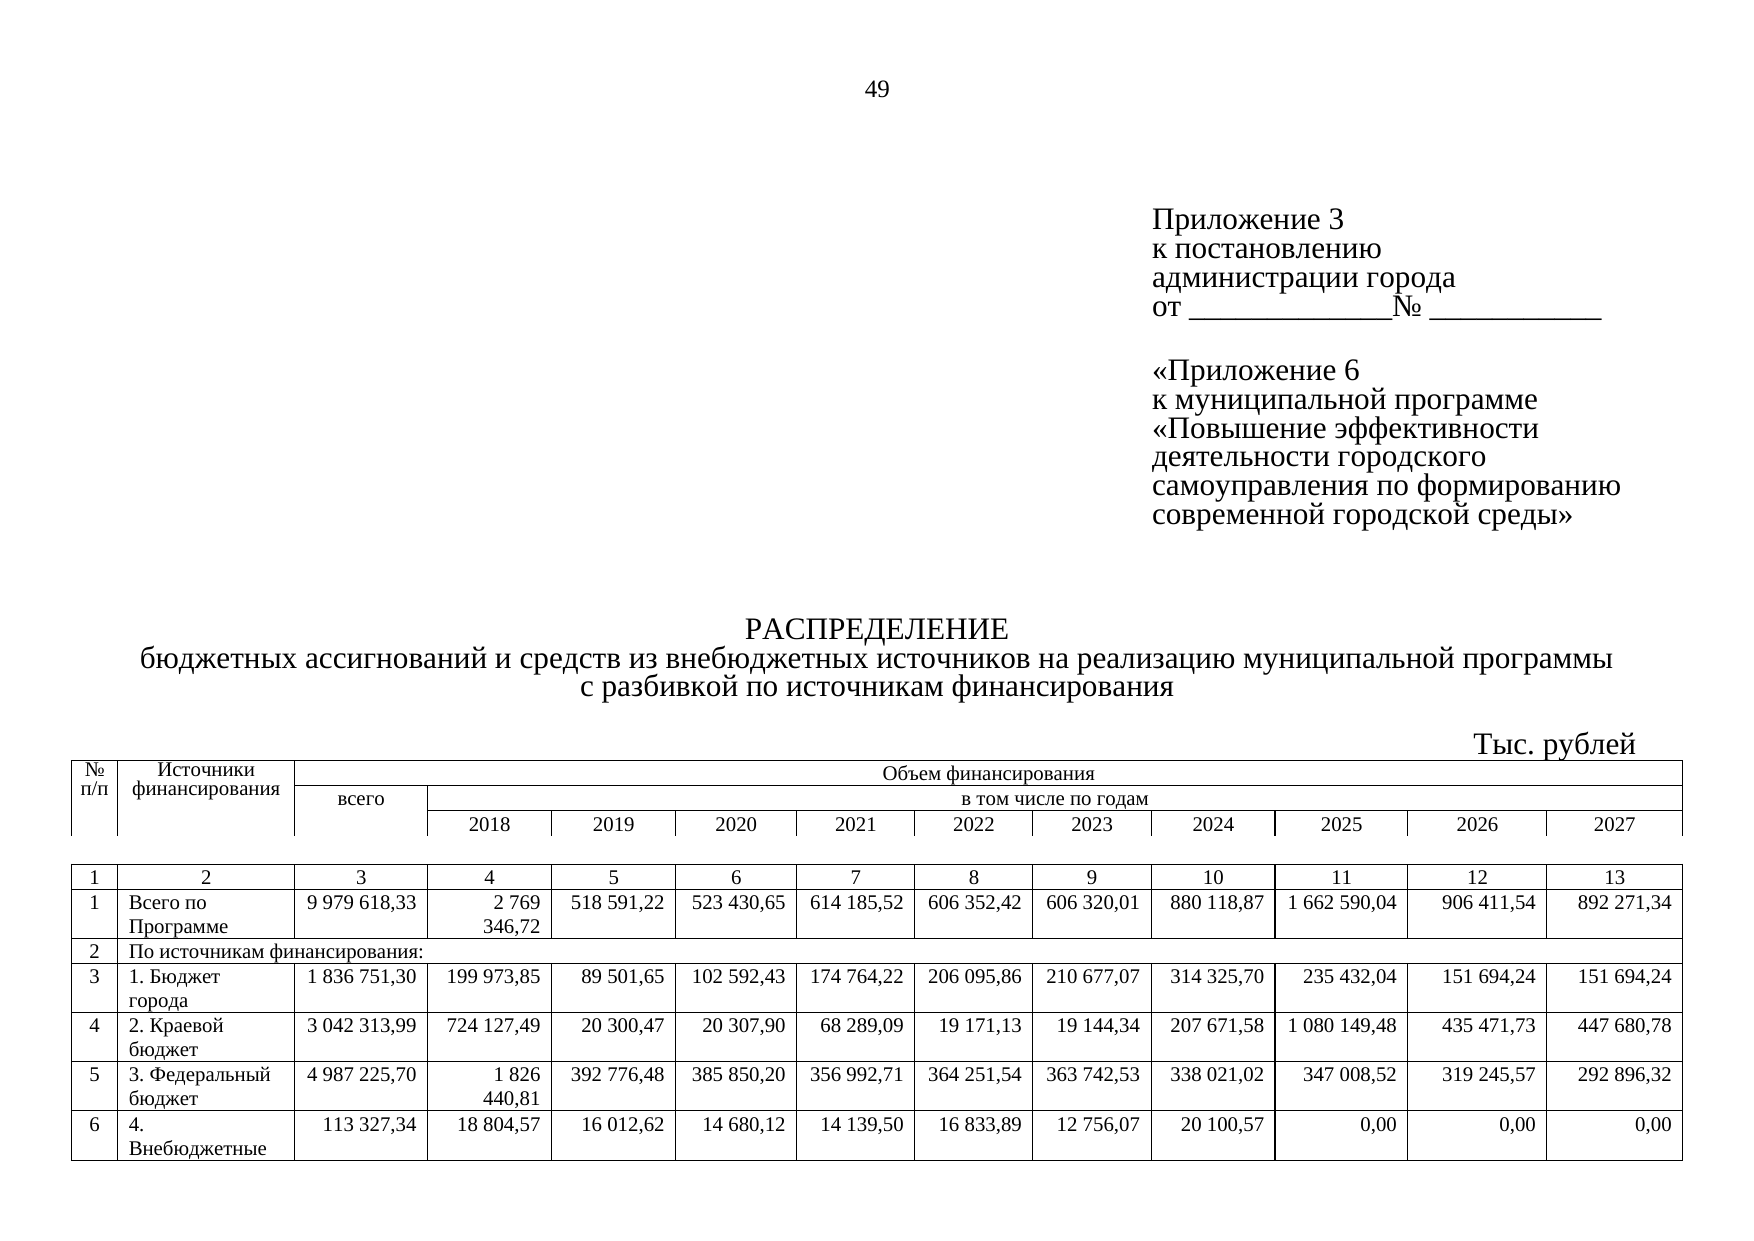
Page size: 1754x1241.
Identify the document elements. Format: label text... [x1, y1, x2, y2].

text самоуправления по формированию [118, 473, 1425, 501]
text деятельности городского [118, 444, 1636, 473]
table_cell 356 992,71 [797, 1062, 914, 1110]
table_cell 19 171,13 [915, 1013, 1032, 1061]
table_cell 235 432,04 [1276, 964, 1407, 1012]
table_cell 3. Федеральный бюджет [118, 1062, 294, 1110]
table_cell в том числе по годам [428, 786, 1682, 810]
text с разбивкой по источникам финансирования [962, 674, 1636, 703]
table_header 6 [676, 865, 796, 889]
table_cell 363 742,53 [1033, 1062, 1151, 1110]
table_cell 606 352,42 [915, 890, 1032, 938]
text РАСПРЕДЕЛЕНИЕ [118, 616, 1636, 645]
table_cell 0,00 [1547, 1111, 1682, 1159]
table_cell 347 008,52 [1276, 1062, 1407, 1110]
table_cell 1. Бюджет города [118, 964, 294, 1012]
table_cell 2027 [1547, 811, 1682, 836]
text бюджетных ассигнований и средств из внебюджетных источников на реализацию муниципальной программы [118, 645, 1636, 674]
table_cell 6 [72, 1111, 117, 1159]
table_header 8 [915, 865, 1032, 889]
table_cell 89 501,65 [552, 964, 675, 1012]
table_cell 606 320,01 [1033, 890, 1151, 938]
text к муниципальной программе [118, 386, 1636, 415]
table_cell 724 127,49 [428, 1013, 551, 1061]
table_cell 2025 [1276, 811, 1407, 836]
table_cell 5 [72, 1062, 117, 1110]
text современной городской среды» [118, 501, 1636, 530]
table_header № п/п [72, 761, 117, 836]
table_cell 614 185,52 [797, 890, 914, 938]
table_cell 319 245,57 [1408, 1062, 1546, 1110]
table_cell 2023 [1033, 811, 1151, 836]
table_cell 435 471,73 [1408, 1013, 1546, 1061]
text самоуправления по формированию [1427, 473, 1636, 501]
text к постановлению [118, 236, 1636, 264]
table_cell 16 833,89 [915, 1111, 1032, 1159]
table_cell 20 307,90 [676, 1013, 796, 1061]
text Тыс. рублей [118, 731, 1636, 760]
table_header 3 [295, 865, 427, 889]
table_header Объем финансирования [295, 761, 1682, 785]
text Приложение 3 [118, 207, 1636, 236]
text с разбивкой по источникам финансирования [118, 674, 960, 703]
table_cell 4 987 225,70 [295, 1062, 427, 1110]
table_cell 199 973,85 [428, 964, 551, 1012]
table_cell 2026 [1408, 811, 1546, 836]
table_cell 892 271,34 [1547, 890, 1682, 938]
table_cell 1 836 751,30 [295, 964, 427, 1012]
table_header 11 [1276, 865, 1407, 889]
table_cell 113 327,34 [295, 1111, 427, 1159]
table_cell 18 804,57 [428, 1111, 551, 1159]
table_cell 20 300,47 [552, 1013, 675, 1061]
text администрации города [118, 264, 1636, 293]
table_cell 20 100,57 [1152, 1111, 1274, 1159]
table_cell 0,00 [1276, 1111, 1407, 1159]
table_cell 4. Внебюджетные источники* [118, 1111, 294, 1159]
table_cell 68 289,09 [797, 1013, 914, 1061]
table_header 10 [1152, 865, 1274, 889]
table_cell 314 325,70 [1152, 964, 1274, 1012]
table_cell 2 769 346,72 [428, 890, 551, 938]
table_header 5 [552, 865, 675, 889]
table_cell 12 756,07 [1033, 1111, 1151, 1159]
table_cell всего [295, 786, 427, 836]
table_cell 2019 [552, 811, 675, 836]
table_cell 392 776,48 [552, 1062, 675, 1110]
table_cell 151 694,24 [1547, 964, 1682, 1012]
table_cell 206 095,86 [915, 964, 1032, 1012]
table_cell 906 411,54 [1408, 890, 1546, 938]
table_cell 2 [72, 939, 117, 963]
table_cell 1 826 440,81 [428, 1062, 551, 1110]
table_cell 9 979 618,33 [295, 890, 427, 938]
table_cell 880 118,87 [1152, 890, 1274, 938]
table_header Источники финансирования [118, 761, 294, 836]
table_cell 364 251,54 [915, 1062, 1032, 1110]
table_cell 14 139,50 [797, 1111, 914, 1159]
table_cell 102 592,43 [676, 964, 796, 1012]
table_cell 151 694,24 [1408, 964, 1546, 1012]
table_header 9 [1033, 865, 1151, 889]
text «Приложение 6 [118, 358, 1636, 386]
table_cell 2018 [428, 811, 551, 836]
table_cell 1 [72, 890, 117, 938]
table_header 7 [797, 865, 914, 889]
table_cell 2024 [1152, 811, 1274, 836]
table_cell 210 677,07 [1033, 964, 1151, 1012]
table_cell 292 896,32 [1547, 1062, 1682, 1110]
text «Повышение эффективности [118, 415, 1636, 444]
table_header 1 [72, 865, 117, 889]
table_cell 1 080 149,48 [1276, 1013, 1407, 1061]
table_cell 4 [72, 1013, 117, 1061]
table_cell 447 680,78 [1547, 1013, 1682, 1061]
table_cell 338 021,02 [1152, 1062, 1274, 1110]
text от _____________№ ___________ [118, 293, 1636, 322]
table_cell 3 042 313,99 [295, 1013, 427, 1061]
table_cell 2020 [676, 811, 796, 836]
table_cell 0,00 [1408, 1111, 1546, 1159]
table_header 13 [1547, 865, 1682, 889]
table_cell 16 012,62 [552, 1111, 675, 1159]
table_cell По источникам финансирования: [118, 939, 1682, 963]
table_cell 3 [72, 964, 117, 1012]
table_header 4 [428, 865, 551, 889]
table_header 2 [118, 865, 294, 889]
table_cell 2. Краевой бюджет [118, 1013, 294, 1061]
table_cell 523 430,65 [676, 890, 796, 938]
table_cell 1 662 590,04 [1276, 890, 1407, 938]
table_cell Всего по Программе [118, 890, 294, 938]
table_cell 2021 [797, 811, 914, 836]
table_cell 2022 [915, 811, 1032, 836]
table_cell 19 144,34 [1033, 1013, 1151, 1061]
table_cell 518 591,22 [552, 890, 675, 938]
table_cell 385 850,20 [676, 1062, 796, 1110]
table_cell 207 671,58 [1152, 1013, 1274, 1061]
table_cell 174 764,22 [797, 964, 914, 1012]
table_header 12 [1408, 865, 1546, 889]
table_cell 14 680,12 [676, 1111, 796, 1159]
